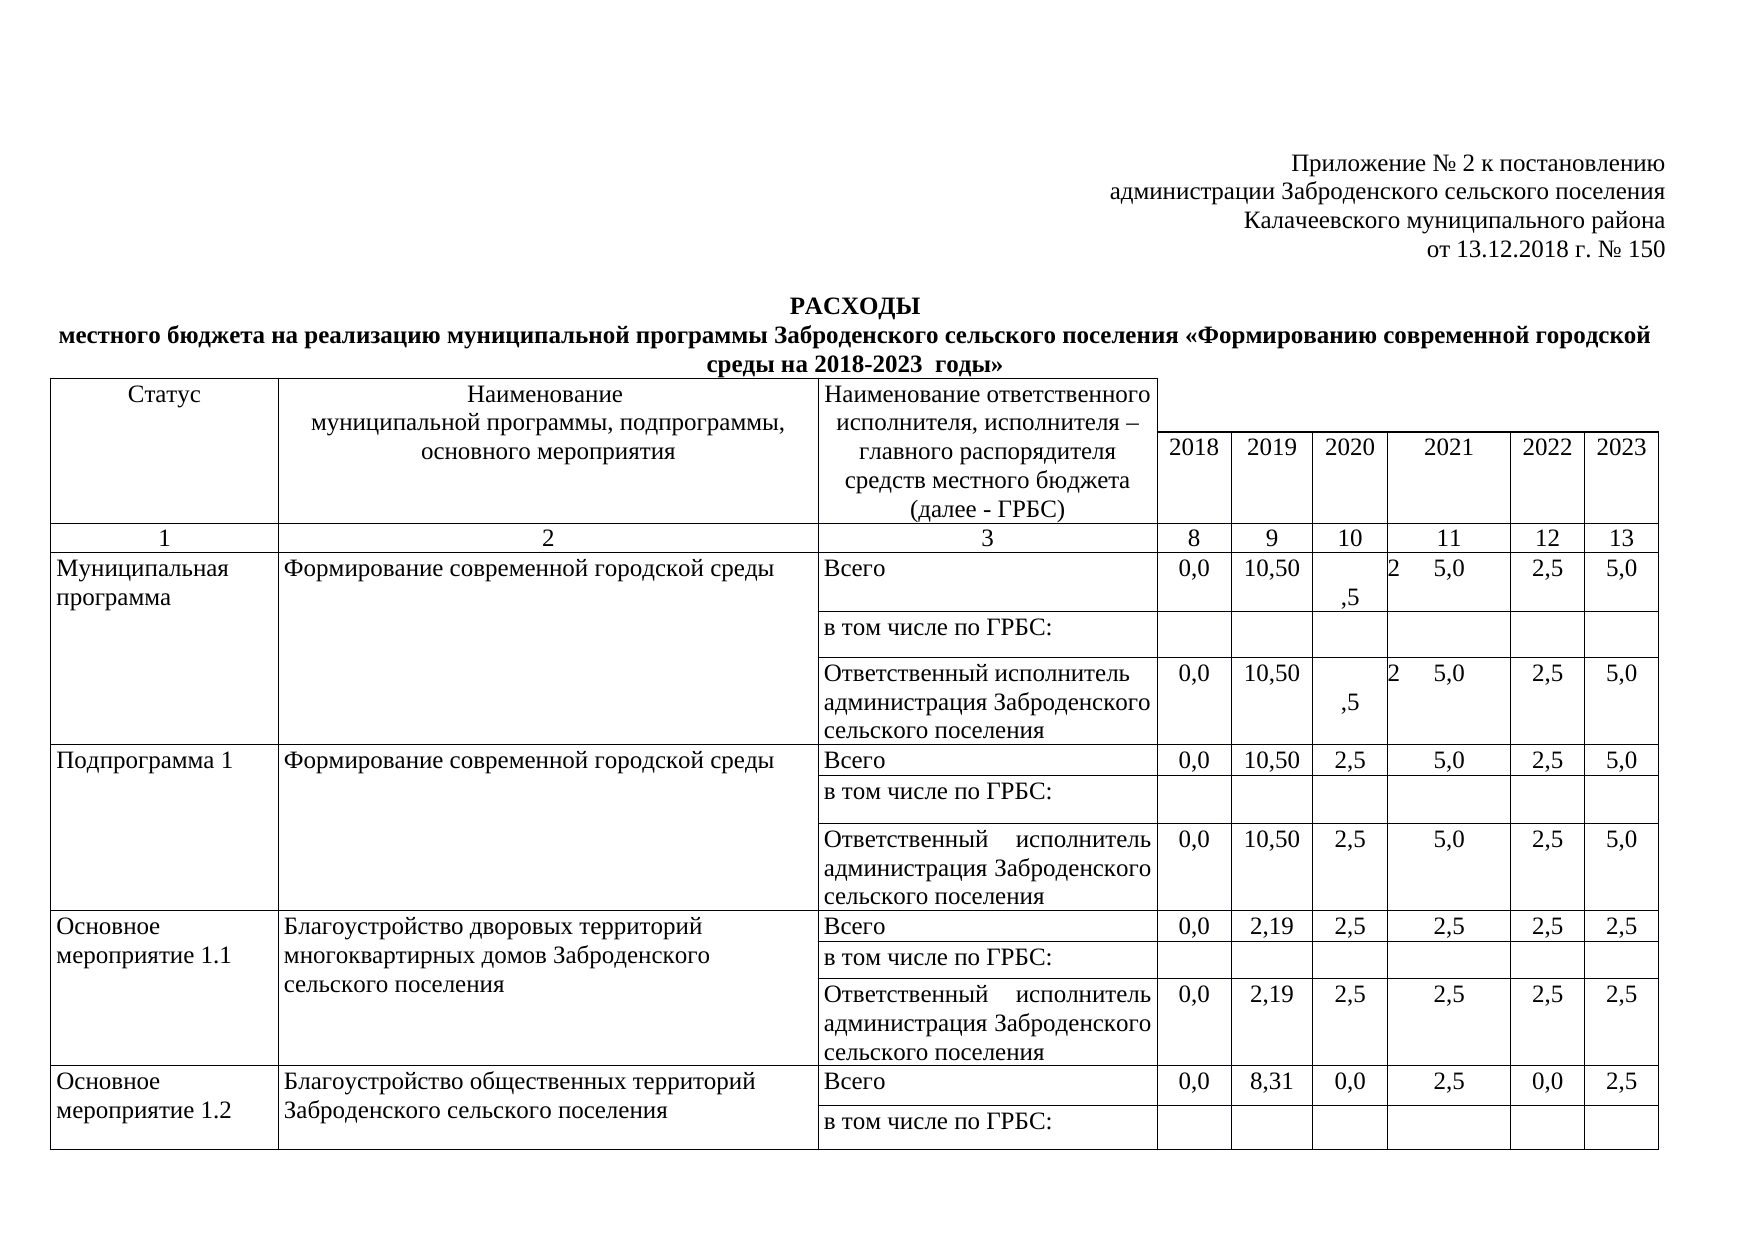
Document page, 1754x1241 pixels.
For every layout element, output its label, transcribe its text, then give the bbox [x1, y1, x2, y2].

text Калачеевского муниципального района [44, 205, 1665, 234]
text администрации Заброденского сельского поселения [44, 176, 1665, 205]
table_cell Благоустройство дворовых территорий многоквартирных домов Заброденского сельского поселения [279, 911, 818, 1065]
table_cell 5,0 [1388, 745, 1510, 775]
table_cell в том числе по ГРБС: [819, 1106, 1157, 1149]
table_cell [1158, 1106, 1231, 1149]
table_cell 2,5 [1313, 911, 1387, 941]
table_cell 0,0 [1158, 745, 1231, 775]
table_cell 11 [1388, 524, 1510, 552]
table_cell 3 [819, 524, 1157, 552]
table_cell 5,0 [1585, 658, 1658, 744]
table_cell 5,0 [1585, 553, 1658, 611]
table_cell 2,5 [1511, 911, 1584, 941]
table_cell 0,0 [1158, 911, 1231, 941]
table_cell Ответственный исполнитель администрация Заброденского сельского поселения [819, 658, 1157, 744]
table_cell 10,50 [1232, 745, 1312, 775]
table_cell Всего [819, 745, 1157, 775]
table_cell [1585, 942, 1658, 978]
table_cell 2,5 [1313, 658, 1387, 744]
table_cell 2,19 [1232, 911, 1312, 941]
text РАСХОДЫ [44, 291, 1665, 320]
table_cell [1388, 942, 1510, 978]
table_cell 8,31 [1232, 1066, 1312, 1105]
table_cell 2,5 [1388, 979, 1510, 1065]
table_cell 2,5 [1388, 911, 1510, 941]
table_cell 0,0 [1158, 979, 1231, 1065]
table_cell 2023 [1585, 433, 1658, 522]
table_header Наименование ответственного исполнителя, исполнителя – главного распорядителя средств местного бюджета (далее - ГРБС) [819, 379, 1157, 522]
text Приложение № 2 к постановлению [44, 148, 1665, 176]
table_cell 2,5 [1585, 1066, 1658, 1105]
table_cell 2,5 [1511, 658, 1584, 744]
table_header Статус [51, 379, 278, 522]
table_cell 2,5 [1585, 911, 1658, 941]
table_cell Всего [819, 1066, 1157, 1105]
table_cell 2,5 [1313, 553, 1387, 611]
table_cell в том числе по ГРБС: [819, 942, 1157, 978]
table_cell 10,50 [1232, 553, 1312, 611]
table_cell 2021 [1388, 433, 1510, 522]
table_cell 12 [1511, 524, 1584, 552]
table_cell 10,50 [1232, 658, 1312, 744]
table_cell [1158, 612, 1231, 657]
table_cell 8 [1158, 524, 1231, 552]
text от 13.12.2018 г. № 150 [44, 234, 1665, 263]
table_cell [1232, 942, 1312, 978]
table_cell [1511, 1106, 1584, 1149]
table_cell 0,0 [1158, 1066, 1231, 1105]
table_cell 2019 [1232, 433, 1312, 522]
table_cell [1158, 942, 1231, 978]
table_cell [1511, 612, 1584, 657]
table_cell Благоустройство общественных территорий Заброденского сельского поселения [279, 1066, 818, 1149]
table_cell [1158, 776, 1231, 823]
table_cell 5,0 [1585, 745, 1658, 775]
table_cell [1232, 776, 1312, 823]
table_cell в том числе по ГРБС: [819, 776, 1157, 823]
table_cell 2,5 [1585, 979, 1658, 1065]
table_cell [1585, 612, 1658, 657]
table_cell 5,0 [1388, 553, 1510, 611]
table_cell [1232, 1106, 1312, 1149]
table_header Наименование муниципальной программы, подпрограммы, основного мероприятия [279, 379, 818, 522]
table_cell [1388, 776, 1510, 823]
table_cell 2,5 [1313, 979, 1387, 1065]
table_cell 0,0 [1158, 553, 1231, 611]
table_cell 5,0 [1388, 658, 1510, 744]
table_cell [1585, 776, 1658, 823]
table_cell Формирование современной городской среды [279, 553, 818, 744]
table_cell Ответственный исполнитель администрация Заброденского сельского поселения [819, 824, 1157, 910]
table_cell 2022 [1511, 433, 1584, 522]
table_cell 0,0 [1158, 824, 1231, 910]
table_cell 2,5 [1511, 553, 1584, 611]
table_cell 5,0 [1388, 824, 1510, 910]
table_cell Основное мероприятие 1.2 [51, 1066, 278, 1149]
table_cell [1313, 612, 1387, 657]
table_cell 5,0 [1585, 824, 1658, 910]
table_cell 2020 [1313, 433, 1387, 522]
table_cell [1585, 1106, 1658, 1149]
table_cell 2,5 [1313, 824, 1387, 910]
table_cell 2,5 [1313, 745, 1387, 775]
table_cell [1388, 612, 1510, 657]
table_cell 0,0 [1158, 658, 1231, 744]
table_cell [1313, 942, 1387, 978]
table_cell 2018 [1158, 433, 1231, 522]
table_cell Формирование современной городской среды [279, 745, 818, 910]
table_cell [1232, 612, 1312, 657]
table_cell Всего [819, 553, 1157, 611]
table_cell Основное мероприятие 1.1 [51, 911, 278, 1065]
table_cell 1 [51, 524, 278, 552]
table_cell [1511, 776, 1584, 823]
table_cell [1313, 1106, 1387, 1149]
table_cell 9 [1232, 524, 1312, 552]
table_cell 2,5 [1511, 745, 1584, 775]
table_cell Всего [819, 911, 1157, 941]
table_cell Муниципальная программа [51, 553, 278, 744]
text местного бюджета на реализацию муниципальной программы Заброденского сельского поселения «Формированию современной городской среды на 2018-2023 годы» [44, 320, 1665, 378]
table_cell 0,0 [1313, 1066, 1387, 1105]
table_cell 2,19 [1232, 979, 1312, 1065]
table_cell [1388, 1106, 1510, 1149]
table_cell 13 [1585, 524, 1658, 552]
table_cell Подпрограмма 1 [51, 745, 278, 910]
table_cell [1511, 942, 1584, 978]
table_cell 10 [1313, 524, 1387, 552]
table_cell [1313, 776, 1387, 823]
table_cell 2 [279, 524, 818, 552]
table_cell 0,0 [1511, 1066, 1584, 1105]
table_cell в том числе по ГРБС: [819, 612, 1157, 657]
table_cell 2,5 [1388, 1066, 1510, 1105]
table_cell 2,5 [1511, 979, 1584, 1065]
table_cell 10,50 [1232, 824, 1312, 910]
table_cell 2,5 [1511, 824, 1584, 910]
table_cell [819, 979, 1157, 1065]
